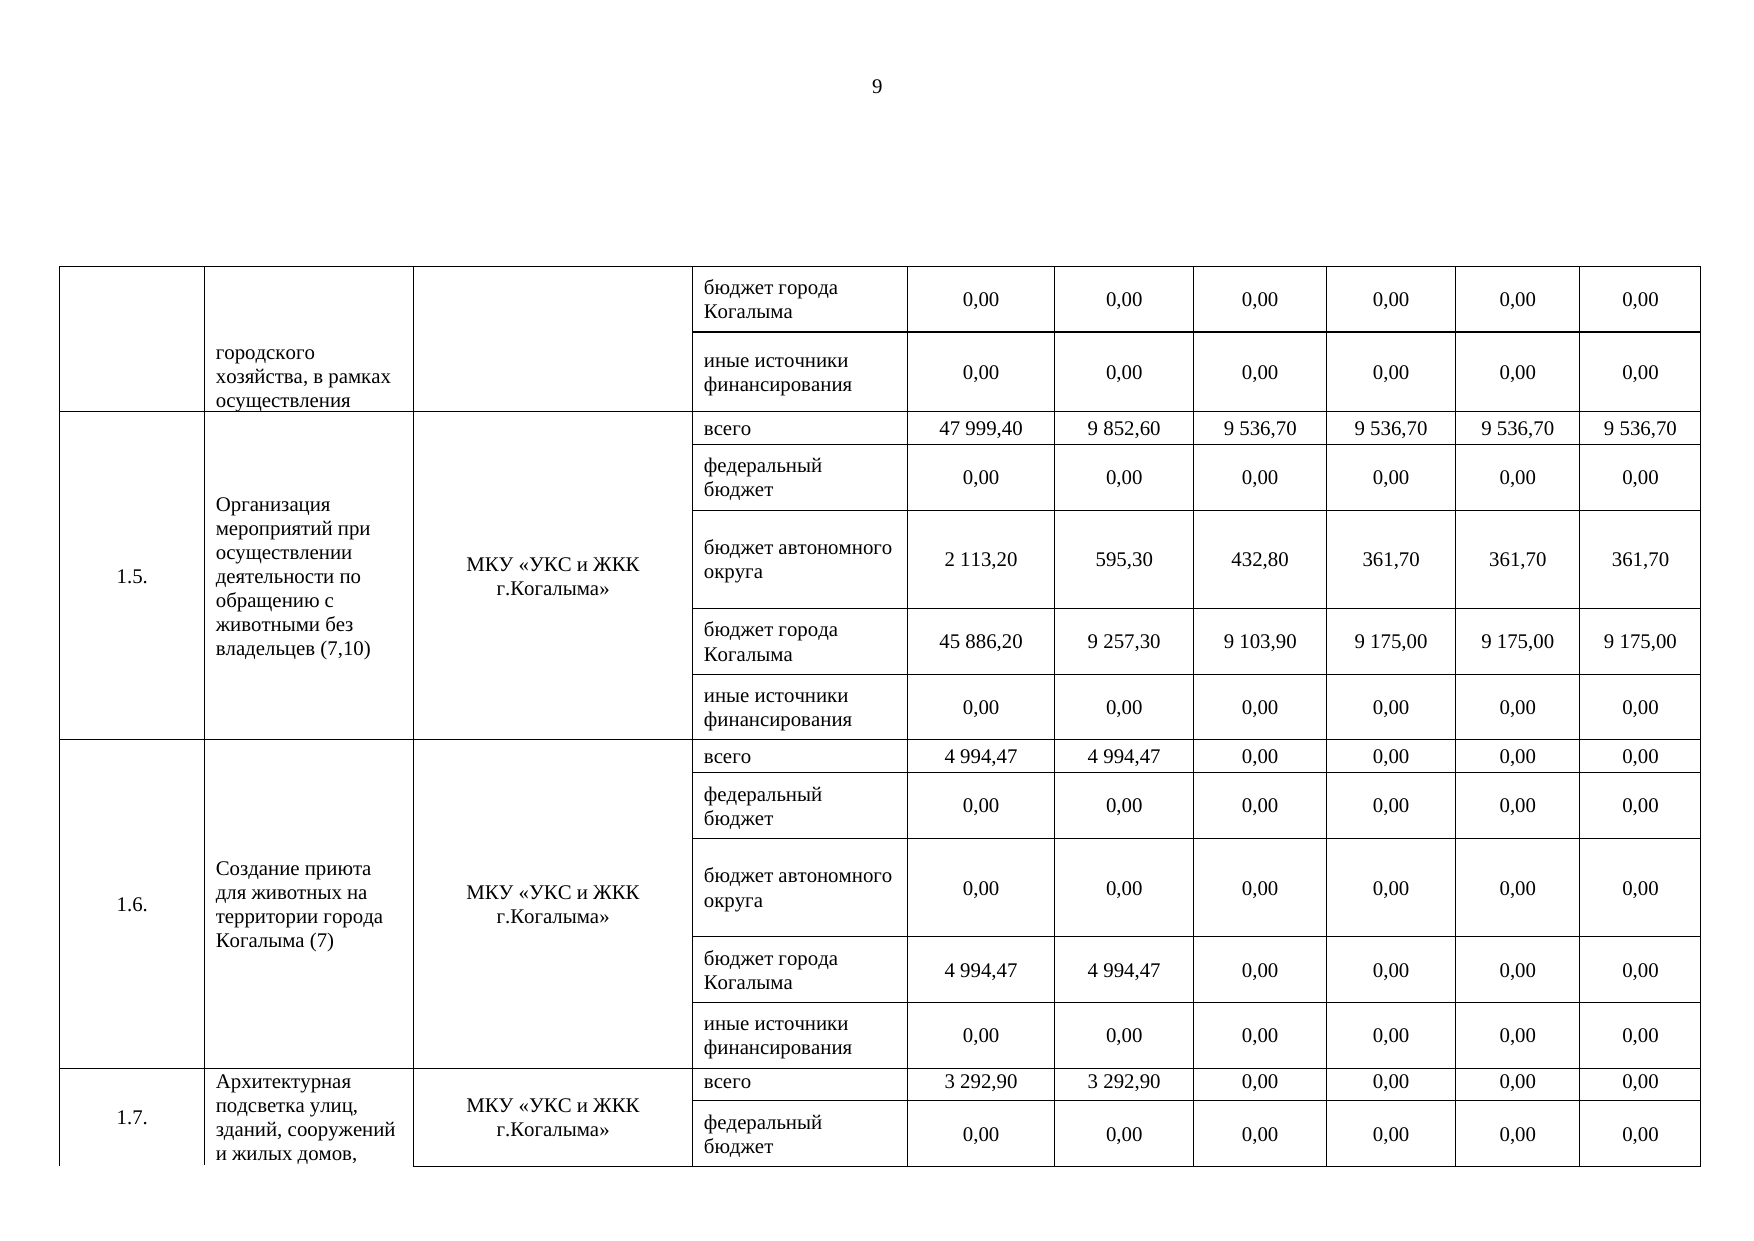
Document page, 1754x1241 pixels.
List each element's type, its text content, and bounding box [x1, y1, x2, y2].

table_cell 0,00 [1194, 1101, 1326, 1166]
table_cell 0,00 [1580, 1003, 1700, 1067]
table_cell 0,00 [908, 445, 1054, 510]
table_cell бюджет города Когалыма [693, 267, 907, 331]
table_cell 0,00 [1194, 333, 1326, 411]
table_cell 0,00 [1580, 1069, 1700, 1100]
table_cell 0,00 [1327, 1069, 1455, 1100]
table_cell 9 257,30 [1055, 609, 1193, 674]
table_cell 0,00 [1580, 937, 1700, 1002]
table_cell МКУ «УКС и ЖКК г.Когалыма» [414, 412, 692, 739]
table_cell 9 175,00 [1327, 609, 1455, 674]
table_cell 0,00 [1194, 839, 1326, 936]
table_cell 0,00 [908, 675, 1054, 739]
table_cell 0,00 [1580, 675, 1700, 739]
table_cell 0,00 [1456, 740, 1579, 772]
table_cell 0,00 [1194, 1003, 1326, 1067]
table_cell 0,00 [1327, 839, 1455, 936]
table_cell 0,00 [1456, 937, 1579, 1002]
table_cell 4 994,47 [1055, 740, 1193, 772]
table_cell всего [693, 412, 907, 444]
table_cell 0,00 [1327, 445, 1455, 510]
table_cell 0,00 [908, 773, 1054, 838]
table_cell 0,00 [908, 839, 1054, 936]
table_cell 4 994,47 [1055, 937, 1193, 1002]
table_cell иные источники финансирования [693, 1003, 907, 1067]
table_cell 0,00 [1456, 267, 1579, 331]
table_cell 0,00 [1055, 445, 1193, 510]
table_cell МКУ «УКС и ЖКК г.Когалыма» [414, 740, 692, 1067]
table_cell 0,00 [1327, 1101, 1455, 1166]
table_cell 0,00 [1580, 445, 1700, 510]
table_cell 0,00 [1327, 773, 1455, 838]
table_cell 0,00 [908, 1003, 1054, 1067]
table_cell 0,00 [1456, 1101, 1579, 1166]
table_cell 0,00 [1327, 333, 1455, 411]
table_cell 0,00 [1194, 740, 1326, 772]
table_cell 45 886,20 [908, 609, 1054, 674]
table_cell 0,00 [1055, 1003, 1193, 1067]
table_cell 0,00 [1456, 1069, 1579, 1100]
table_cell 9 852,60 [1055, 412, 1193, 444]
table_cell 2 113,20 [908, 511, 1054, 608]
table_cell бюджет города Когалыма [693, 937, 907, 1002]
table_cell 0,00 [1327, 937, 1455, 1002]
table_cell 1.6. [60, 740, 204, 1067]
table_cell 9 536,70 [1327, 412, 1455, 444]
table_cell 0,00 [1194, 267, 1326, 331]
table_cell 0,00 [1327, 1003, 1455, 1067]
table_cell 0,00 [1055, 675, 1193, 739]
table_cell МКУ «УКС и ЖКК г.Когалыма» [414, 1069, 692, 1166]
table_cell 361,70 [1327, 511, 1455, 608]
table_cell 9 536,70 [1456, 412, 1579, 444]
table_cell 0,00 [1194, 937, 1326, 1002]
table_cell 9 536,70 [1580, 412, 1700, 444]
table_cell 432,80 [1194, 511, 1326, 608]
table_cell 1.5. [60, 412, 204, 739]
table_cell 0,00 [1580, 839, 1700, 936]
table_cell иные источники финансирования [693, 333, 907, 411]
table_cell 0,00 [1327, 675, 1455, 739]
table_cell всего [693, 1069, 907, 1100]
table_cell 0,00 [1456, 445, 1579, 510]
table_cell 0,00 [1055, 333, 1193, 411]
table_cell 0,00 [1580, 1101, 1700, 1166]
table_cell 0,00 [908, 333, 1054, 411]
table_cell 9 175,00 [1456, 609, 1579, 674]
table_cell 595,30 [1055, 511, 1193, 608]
table_cell Организация мероприятий при осуществлении деятельности по обращению с животными без владельцев (7,10) [205, 412, 413, 739]
table_cell 0,00 [908, 267, 1054, 331]
table_cell иные источники финансирования [693, 675, 907, 739]
table_cell 4 994,47 [908, 937, 1054, 1002]
table_cell всего [693, 740, 907, 772]
table_cell 0,00 [1580, 773, 1700, 838]
table_cell 361,70 [1580, 511, 1700, 608]
table_cell 0,00 [1194, 445, 1326, 510]
table_cell 47 999,40 [908, 412, 1054, 444]
table_cell 9 536,70 [1194, 412, 1326, 444]
table_cell 0,00 [1580, 740, 1700, 772]
table_cell 3 292,90 [908, 1069, 1054, 1100]
table_cell бюджет автономного округа [693, 511, 907, 608]
table_cell Архитектурная подсветка улиц, зданий, сооружений и жилых домов, расположенных на территории города Когалыма (9) [204, 1069, 413, 1166]
table_cell бюджет города Когалыма [693, 609, 907, 674]
table_cell 0,00 [1456, 839, 1579, 936]
table_cell федеральный бюджет [693, 1101, 907, 1166]
table_cell 361,70 [1456, 511, 1579, 608]
table_cell федеральный бюджет [693, 445, 907, 510]
table_cell 0,00 [908, 1101, 1054, 1166]
table_cell 0,00 [1456, 333, 1579, 411]
table_cell 4 994,47 [908, 740, 1054, 772]
table_cell 0,00 [1456, 675, 1579, 739]
table_cell 0,00 [1580, 333, 1700, 411]
table_cell 0,00 [1194, 675, 1326, 739]
table_cell 0,00 [1456, 773, 1579, 838]
table_cell Создание приюта для животных на территории города Когалыма (7) [205, 740, 413, 1067]
table_cell федеральный бюджет [693, 773, 907, 838]
table_cell 0,00 [1055, 839, 1193, 936]
table_cell 0,00 [1456, 1003, 1579, 1067]
table_cell 3 292,90 [1055, 1069, 1193, 1100]
table_cell 0,00 [1327, 267, 1455, 331]
table_cell 0,00 [1055, 267, 1193, 331]
table_cell бюджет автономного округа [693, 839, 907, 936]
table_cell 9 103,90 [1194, 609, 1326, 674]
table_cell 0,00 [1055, 1101, 1193, 1166]
table_cell 0,00 [1327, 740, 1455, 772]
table_cell 9 175,00 [1580, 609, 1700, 674]
table_cell 0,00 [1194, 1069, 1326, 1100]
table_cell 0,00 [1580, 267, 1700, 331]
table_cell 0,00 [1055, 773, 1193, 838]
table_cell 1.7. [60, 1069, 204, 1166]
table_cell 0,00 [1194, 773, 1326, 838]
